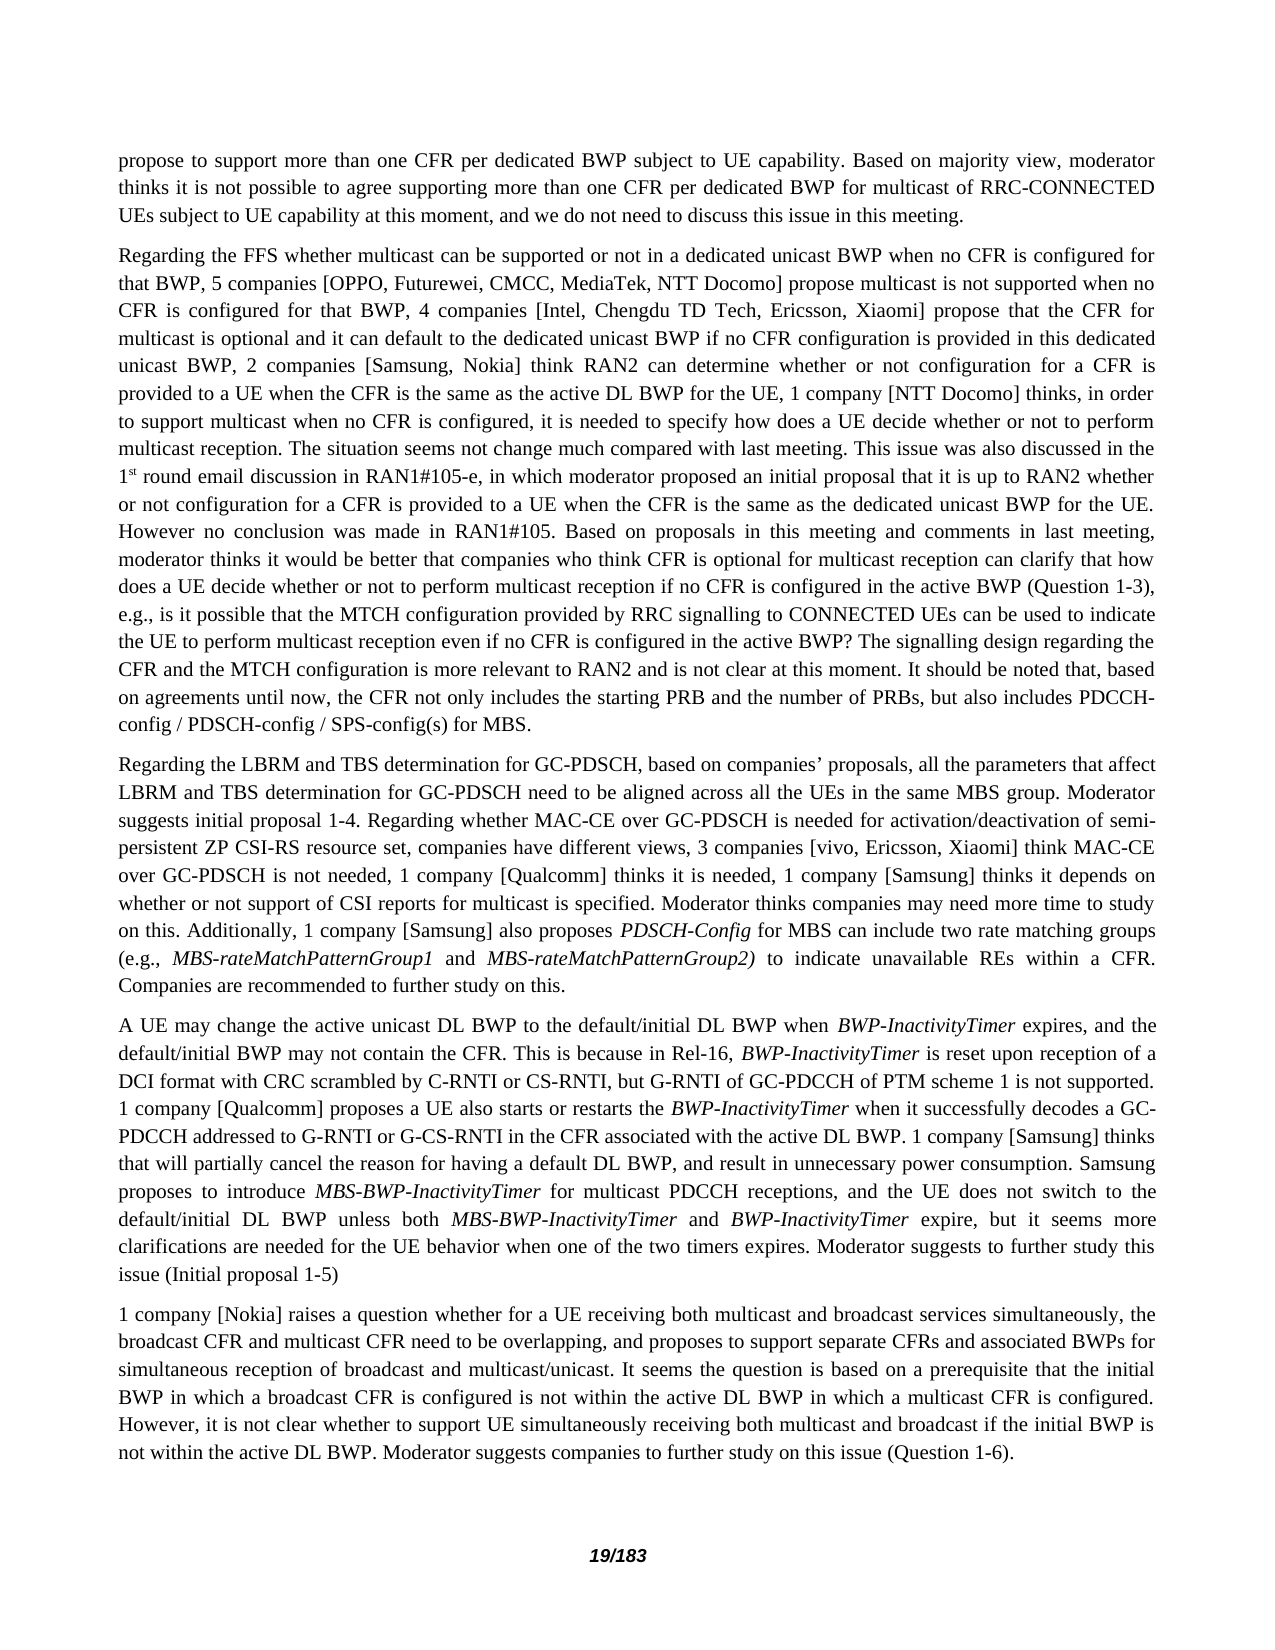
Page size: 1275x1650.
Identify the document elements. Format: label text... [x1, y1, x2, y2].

text Regarding the FFS whether multicast can be supported or not in a dedicated unicast BWP when no CFR is configured for that BWP, 5 companies [OPPO, Futurewei, CMCC, MediaTek, NTT Docomo] propose multicast is not supported when no CFR is configured for that BWP, 4 companies [Intel, Chengdu TD Tech, Ericsson, Xiaomi] propose that the CFR for multicast is optional and it can default to the dedicated unicast BWP if no CFR configuration is provided in this dedicated unicast BWP, 2 companies [Samsung, Nokia] think RAN2 can determine whether or not configuration for a CFR is provided to a UE when the CFR is the same as the active DL BWP for the UE, 1 company [NTT Docomo] thinks, in order to support multicast when no CFR is configured, it is needed to specify how does a UE decide whether or not to perform multicast reception. The situation seems not change much compared with last meeting. This issue was also discussed in the 1st round email discussion in RAN1#105-e, in which moderator proposed an initial proposal that it is up to RAN2 whether or not configuration for a CFR is provided to a UE when the CFR is the same as the dedicated unicast BWP for the UE. However no conclusion was made in RAN1#105. Based on proposals in this meeting and comments in last meeting, moderator thinks it would be better that companies who think CFR is optional for multicast reception can clarify that how does a UE decide whether or not to perform multicast reception if no CFR is configured in the active BWP (Question 1-3), e.g., is it possible that the MTCH configuration provided by RRC signalling to CONNECTED UEs can be used to indicate the UE to perform multicast reception even if no CFR is configured in the active BWP? The signalling design regarding the CFR and the MTCH configuration is more relevant to RAN2 and is not clear at this moment. It should be noted that, based on agreements until now, the CFR not only includes the starting PRB and the number of PRBs, but also includes PDCCH-config / PDSCH-config / SPS-config(s) for MBS. [118, 243, 1157, 736]
text A UE may change the active unicast DL BWP to the default/initial DL BWP when BWP-InactivityTimer expires, and the default/initial BWP may not contain the CFR. This is because in Rel-16, BWP-InactivityTimer is reset upon reception of a DCI format with CRC scrambled by C-RNTI or CS-RNTI, but G-RNTI of GC-PDCCH of PTM scheme 1 is not supported. 1 company [Qualcomm] proposes a UE also starts or restarts the BWP-InactivityTimer when it successfully decodes a GC-PDCCH addressed to G-RNTI or G-CS-RNTI in the CFR associated with the active DL BWP. 1 company [Samsung] thinks that will partially cancel the reason for having a default DL BWP, and result in unnecessary power consumption. Samsung proposes to introduce MBS-BWP-InactivityTimer for multicast PDCCH receptions, and the UE does not switch to the default/initial DL BWP unless both MBS-BWP-InactivityTimer and BWP-InactivityTimer expire, but it seems more clarifications are needed for the UE behavior when one of the two timers expires. Moderator suggests to further study this issue (Initial proposal 1-5) [118, 1013, 1157, 1286]
text 1 company [Nokia] raises a question whether for a UE receiving both multicast and broadcast services simultaneously, the broadcast CFR and multicast CFR need to be overlapping, and proposes to support separate CFRs and associated BWPs for simultaneous reception of broadcast and multicast/unicast. It seems the question is based on a prerequisite that the initial BWP in which a broadcast CFR is configured is not within the active DL BWP in which a multicast CFR is configured. However, it is not clear whether to support UE simultaneously receiving both multicast and broadcast if the initial BWP is not within the active DL BWP. Moderator suggests companies to further study on this issue (Question 1-6). [118, 1302, 1157, 1464]
text Regarding the LBRM and TBS determination for GC-PDSCH, based on companies’ proposals, all the parameters that affect LBRM and TBS determination for GC-PDSCH need to be aligned across all the UEs in the same MBS group. Moderator suggests initial proposal 1-4. Regarding whether MAC-CE over GC-PDSCH is needed for activation/deactivation of semi-persistent ZP CSI-RS resource set, companies have different views, 3 companies [vivo, Ericsson, Xiaomi] think MAC-CE over GC-PDSCH is not needed, 1 company [Qualcomm] thinks it is needed, 1 company [Samsung] thinks it depends on whether or not support of CSI reports for multicast is specified. Moderator thinks companies may need more time to study on this. Additionally, 1 company [Samsung] also proposes PDSCH-Config for MBS can include two rate matching groups (e.g., MBS-rateMatchPatternGroup1 and MBS-rateMatchPatternGroup2) to indicate unavailable REs within a CFR. Companies are recommended to further study on this. [118, 752, 1157, 997]
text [118, 148, 1157, 227]
